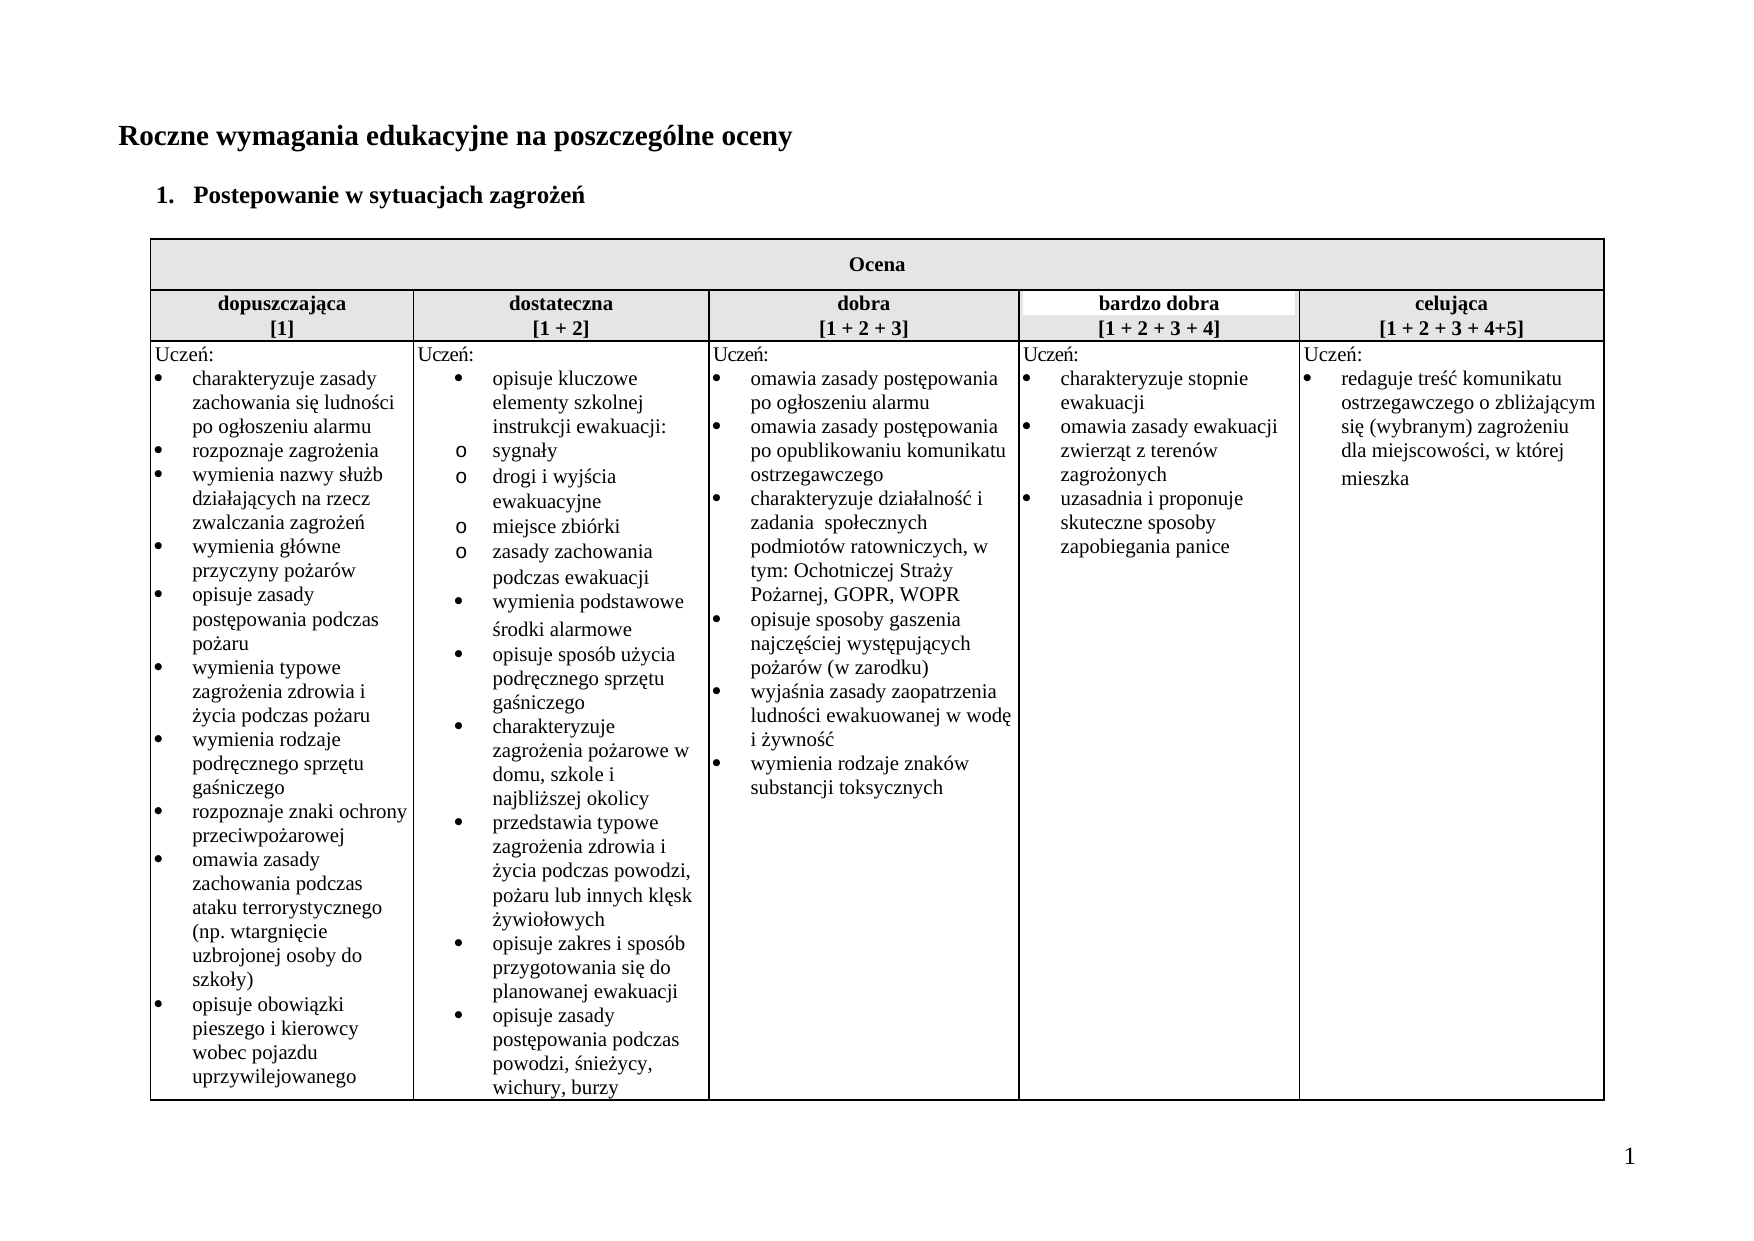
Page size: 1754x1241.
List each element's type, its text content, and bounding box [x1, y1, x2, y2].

table_header Ocena [151, 240, 1603, 289]
table_cell dopuszczająca [1] [151, 291, 413, 340]
table_cell dobra [1 + 2 + 3] [710, 291, 1018, 340]
table_cell dostateczna [1 + 2] [414, 291, 708, 340]
table_cell Uczeń: omawia zasady postępowania po ogłoszeniu alarmu omawia zasady postępowania po opublikowaniu komunikatu ostrzegawczego charakteryzuje działalność i zadania społecznych podmiotów ratowniczych, w tym: Ochotniczej Straży Pożarnej, GOPR, WOPR opisuje sposoby gaszenia najczęściej występujących pożarów (w zarodku) wyjaśnia zasady zaopatrzenia ludności ewakuowanej w wodę i żywność wymienia rodzaje znaków substancji toksycznych [710, 342, 1018, 1099]
table_cell Uczeń: charakteryzuje zasady zachowania się ludności po ogłoszeniu alarmu rozpoznaje zagrożenia wymienia nazwy służb działających na rzecz zwalczania zagrożeń wymienia główne przyczyny pożarów opisuje zasady postępowania podczas pożaru wymienia typowe zagrożenia zdrowia i życia podczas pożaru wymienia rodzaje podręcznego sprzętu gaśniczego rozpoznaje znaki ochrony przeciwpożarowej omawia zasady zachowania podczas ataku terrorystycznego (np. wtargnięcie uzbrojonej osoby do szkoły) opisuje obowiązki pieszego i kierowcy wobec pojazdu uprzywilejowanego [151, 342, 413, 1099]
table_cell bardzo dobra [1 + 2 + 3 + 4] [1020, 291, 1299, 340]
text Roczne wymagania edukacyjne na poszczególne oceny [118, 118, 1636, 152]
table_cell Uczeń: redaguje treść komunikatu ostrzegawczego o zbliżającym się (wybranym) zagrożeniu dla miejscowości, w której mieszka [1300, 342, 1603, 1099]
table_cell celująca [1 + 2 + 3 + 4+5] [1300, 291, 1603, 340]
list Postepowanie w sytuacjach zagrożeń [156, 180, 1636, 238]
table_cell Uczeń: charakteryzuje stopnie ewakuacji omawia zasady ewakuacji zwierząt z terenów zagrożonych uzasadnia i proponuje skuteczne sposoby zapobiegania panice [1020, 342, 1299, 1099]
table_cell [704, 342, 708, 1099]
